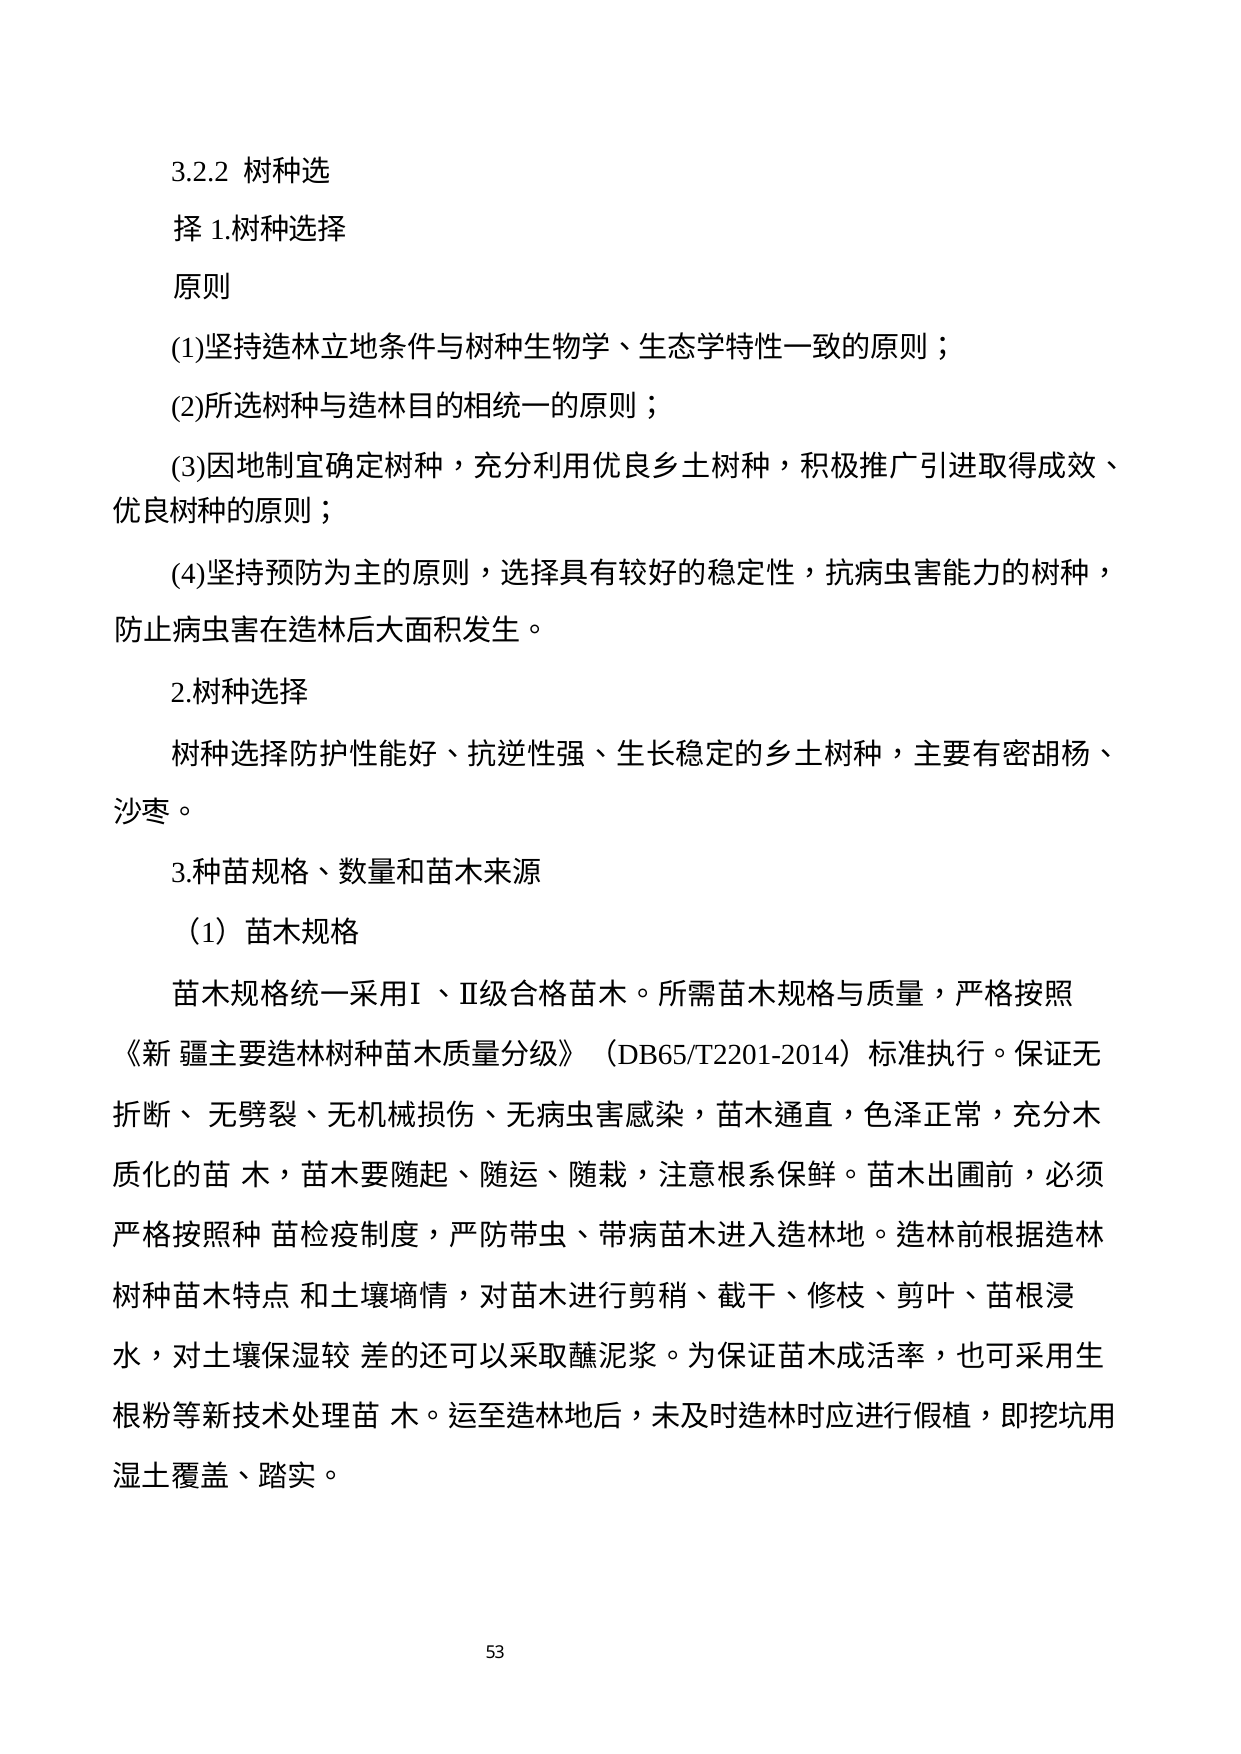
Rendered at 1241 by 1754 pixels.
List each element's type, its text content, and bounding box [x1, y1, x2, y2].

text (1)坚持造林立地条件与树种生物学、生态学特性一致的原则； [171, 329, 1128, 364]
text 树种选择防护性能好、抗逆性强、生长稳定的乡土树种，主要有密胡杨、 沙枣。 [113, 733, 1123, 831]
text 3.种苗规格、数量和苗木来源 [171, 854, 1128, 890]
text (3)因地制宜确定树种，充分利用优良乡土树种，积极推广引进取得成效、 [171, 448, 1128, 483]
text 苗木规格统一采用Ⅰ 、Ⅱ级合格苗木。所需苗木规格与质量，严格按照《新 疆主要造林树种苗木质量分级》（DB65/T2201-2014）标准执行。保证无折断、 无劈裂、无机械损伤、无病虫害感染，苗木通直，色泽正常，充分木质化的苗 木，苗木要随起、随运、随栽，注意根系保鲜。苗木出圃前，必须严格按照种 苗检疫制度，严防带虫、带病苗木进入造林地。造林前根据造林树种苗木特点 和土壤墒情，对苗木进行剪稍、截干、修枝、剪叶、苗根浸水，对土壤保湿较 差的还可以采取蘸泥浆。为保证苗木成活率，也可采用生根粉等新技术处理苗 木。运至造林地后，未及时造林时应进行假植，即挖坑用湿土覆盖、踏实。 [113, 973, 1128, 1495]
text (4)坚持预防为主的原则，选择具有较好的稳定性，抗病虫害能力的树种， 防止病虫害在造林后大面积发生。 [114, 552, 1122, 648]
text 优良树种的原则； [112, 493, 1128, 529]
text (2)所选树种与造林目的相统一的原则； [171, 389, 1128, 424]
text 2.树种选择 [170, 673, 1128, 709]
text 3.2.2 树种选择 1.树种选择原则 [171, 150, 352, 306]
text （1）苗木规格 [172, 914, 1128, 950]
